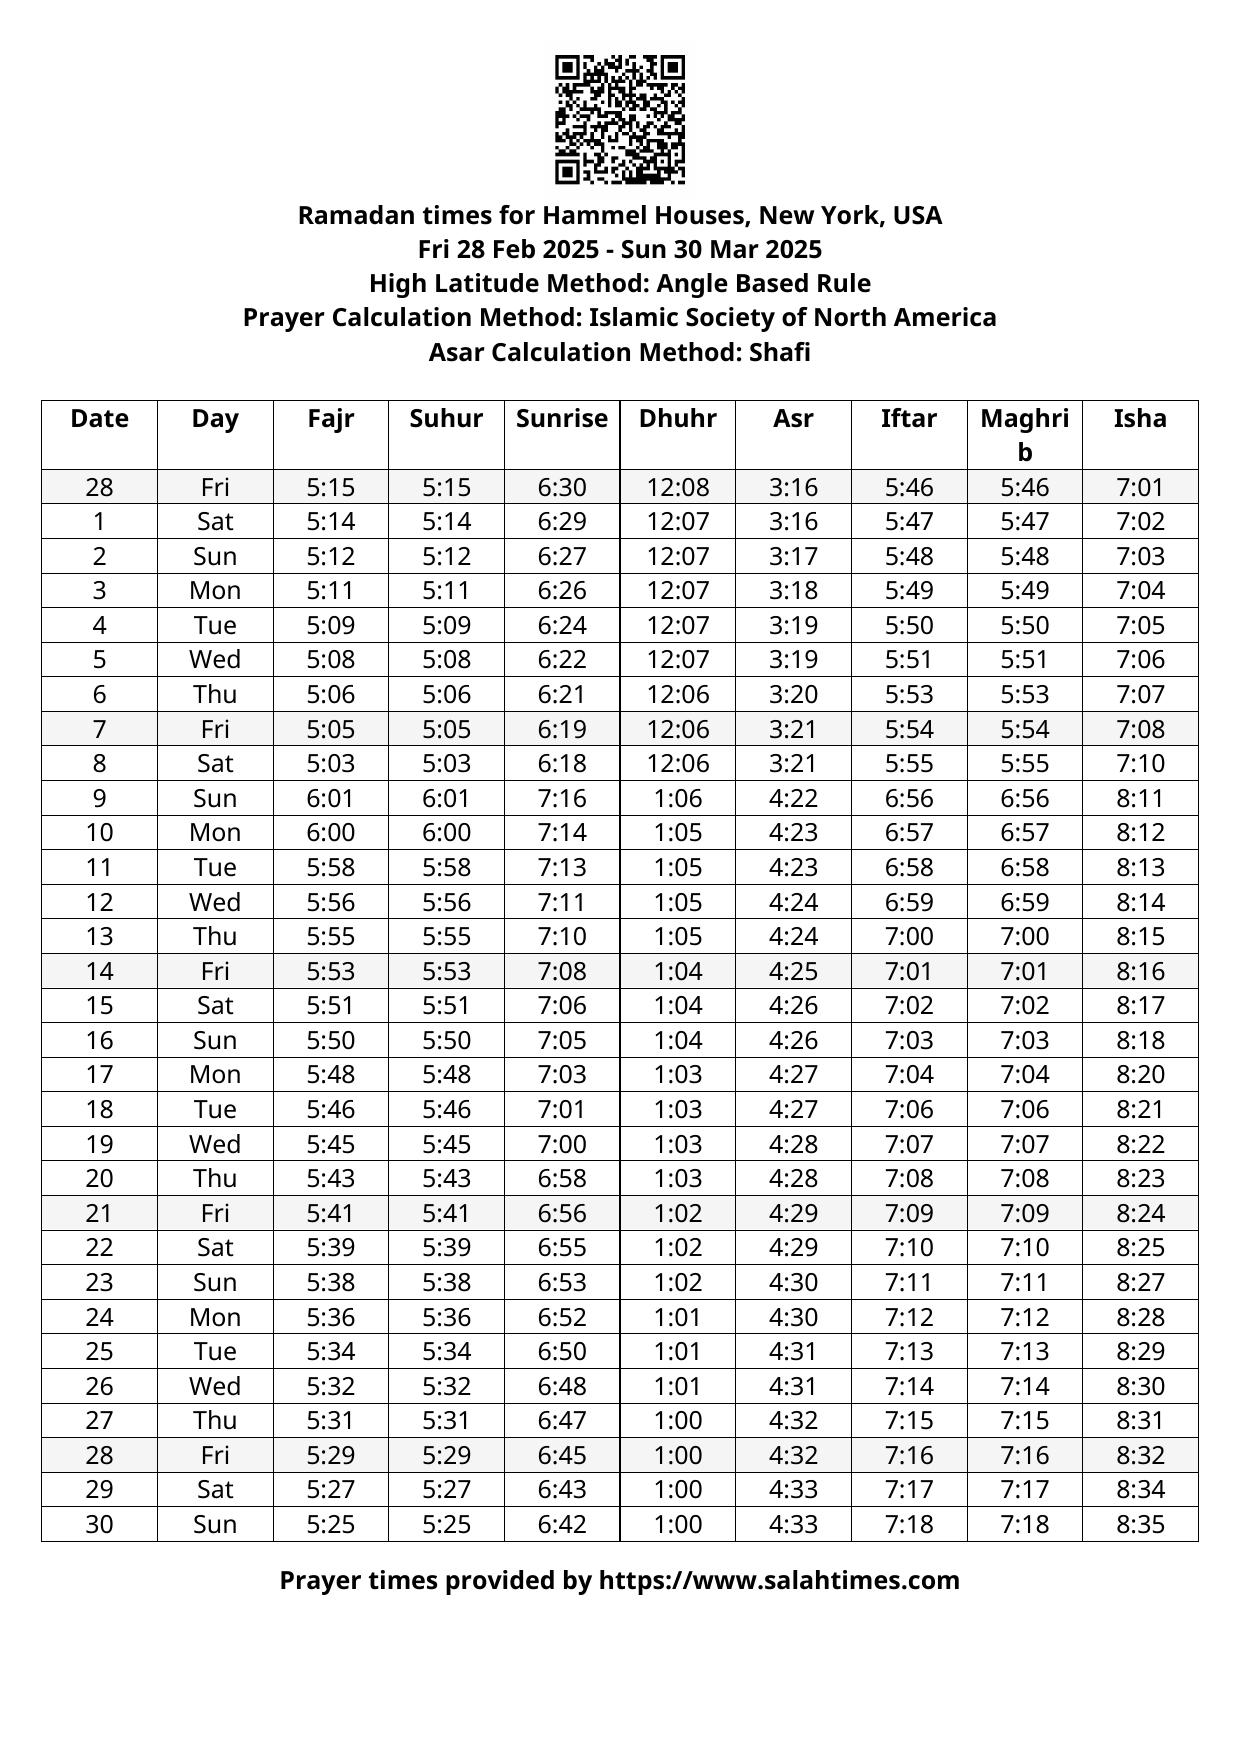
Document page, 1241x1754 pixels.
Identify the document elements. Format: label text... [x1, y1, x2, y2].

table_header Suhur [389, 401, 504, 469]
table_cell 8:13 [1083, 850, 1198, 884]
table_cell 1:01 [621, 1334, 735, 1368]
table_cell 5:31 [389, 1404, 504, 1437]
table_cell 5:11 [274, 574, 388, 607]
table_cell 8:25 [1083, 1231, 1198, 1264]
table_cell 7:02 [1083, 504, 1198, 538]
table_cell 6:45 [505, 1438, 619, 1472]
table_cell 1 [42, 504, 157, 538]
table_cell 8:29 [1083, 1334, 1198, 1368]
table_cell 4:30 [736, 1265, 851, 1299]
text Ramadan times for Hammel Houses, New York, USA [42, 198, 1198, 232]
table_cell 8:34 [1083, 1473, 1198, 1506]
table_cell 5:56 [274, 885, 388, 918]
table_cell 5:32 [389, 1369, 504, 1402]
table_cell 6:19 [505, 712, 619, 745]
table_cell 12:07 [621, 539, 735, 572]
table_cell 7:11 [505, 885, 619, 918]
table_cell 6:56 [968, 781, 1082, 814]
table_cell 5:43 [389, 1161, 504, 1195]
table_cell 6:42 [505, 1507, 619, 1541]
table_cell 12:07 [621, 608, 735, 642]
table_cell 7:09 [968, 1196, 1082, 1229]
table_cell 5:14 [274, 504, 388, 538]
table_cell 5:05 [389, 712, 504, 745]
table_cell 30 [42, 1507, 157, 1541]
table_cell 6:59 [968, 885, 1082, 918]
table_cell 6:55 [505, 1231, 619, 1264]
table_cell 4 [42, 608, 157, 642]
table_cell 7:09 [852, 1196, 967, 1229]
table_cell 8:24 [1083, 1196, 1198, 1229]
table_cell 8:32 [1083, 1438, 1198, 1472]
table_cell 11 [42, 850, 157, 884]
table_cell 3:16 [736, 504, 851, 538]
table_cell 1:06 [621, 781, 735, 814]
table_cell 22 [42, 1231, 157, 1264]
table_cell 8:20 [1083, 1058, 1198, 1091]
table_cell 20 [42, 1161, 157, 1195]
table_cell 7:06 [852, 1092, 967, 1126]
table_cell 7:10 [968, 1231, 1082, 1264]
table_cell 5:14 [389, 504, 504, 538]
table_cell 5:38 [274, 1265, 388, 1299]
table_cell 1:00 [621, 1438, 735, 1472]
table_cell 7:12 [852, 1300, 967, 1333]
table_cell 5:50 [389, 1023, 504, 1057]
table_cell 7:03 [505, 1058, 619, 1091]
table_cell 7:15 [852, 1404, 967, 1437]
table_cell 7:10 [852, 1231, 967, 1264]
table_cell 8:27 [1083, 1265, 1198, 1299]
table_cell 7:07 [1083, 677, 1198, 711]
table_cell 4:27 [736, 1092, 851, 1126]
table_cell 4:27 [736, 1058, 851, 1091]
table_cell Mon [158, 1300, 273, 1333]
table_cell 4:26 [736, 1023, 851, 1057]
table_cell 4:24 [736, 919, 851, 953]
table_cell 4:28 [736, 1127, 851, 1160]
table_cell 5:54 [852, 712, 967, 745]
table_cell 19 [42, 1127, 157, 1160]
table_cell 4:28 [736, 1161, 851, 1195]
table_cell Fri [158, 470, 273, 503]
table_cell 5:46 [274, 1092, 388, 1126]
table_cell 8:28 [1083, 1300, 1198, 1333]
table_cell 5:53 [968, 677, 1082, 711]
table_cell 18 [42, 1092, 157, 1126]
table_cell Mon [158, 1058, 273, 1091]
table_cell 4:31 [736, 1369, 851, 1402]
table_cell 1:03 [621, 1161, 735, 1195]
table_cell 4:33 [736, 1473, 851, 1506]
table_cell 6:26 [505, 574, 619, 607]
table_cell 8:21 [1083, 1092, 1198, 1126]
table_cell Thu [158, 1404, 273, 1437]
table_cell 5:15 [274, 470, 388, 503]
table_cell 5:09 [389, 608, 504, 642]
table_cell 6:59 [852, 885, 967, 918]
table_cell 7:05 [1083, 608, 1198, 642]
table_cell 12:08 [621, 470, 735, 503]
table_cell 5:50 [852, 608, 967, 642]
table_cell 5:49 [968, 574, 1082, 607]
table_cell 7:11 [968, 1265, 1082, 1299]
table_cell Tue [158, 608, 273, 642]
table_cell 12:06 [621, 712, 735, 745]
table_cell 8:14 [1083, 885, 1198, 918]
table_cell 3:21 [736, 746, 851, 780]
table_cell 7:01 [1083, 470, 1198, 503]
table_cell Sat [158, 989, 273, 1022]
table_cell 4:23 [736, 816, 851, 849]
table_cell 5:51 [968, 643, 1082, 676]
table_cell 7:17 [968, 1473, 1082, 1506]
table_cell 4:31 [736, 1334, 851, 1368]
table_cell 5:39 [389, 1231, 504, 1264]
table_cell 1:01 [621, 1369, 735, 1402]
table_cell 5:51 [389, 989, 504, 1022]
table_cell Sun [158, 781, 273, 814]
table_cell 26 [42, 1369, 157, 1402]
text Prayer times provided by https://www.salahtimes.com [42, 1563, 1198, 1597]
table_cell 5:51 [852, 643, 967, 676]
table_cell 5:29 [274, 1438, 388, 1472]
table_cell 16 [42, 1023, 157, 1057]
table_cell 5:55 [968, 746, 1082, 780]
table_cell 7:14 [968, 1369, 1082, 1402]
table_cell 6:00 [389, 816, 504, 849]
table_cell Tue [158, 850, 273, 884]
table_cell 7:06 [968, 1092, 1082, 1126]
table_cell 7:00 [968, 919, 1082, 953]
table_cell 12:07 [621, 643, 735, 676]
table_cell 7:10 [1083, 746, 1198, 780]
table_cell 6:57 [968, 816, 1082, 849]
table_cell 4:32 [736, 1404, 851, 1437]
table_cell 6:50 [505, 1334, 619, 1368]
table_cell 7:14 [852, 1369, 967, 1402]
table_cell 5:47 [968, 504, 1082, 538]
table_cell 3:20 [736, 677, 851, 711]
table_cell 3:18 [736, 574, 851, 607]
table_cell 6 [42, 677, 157, 711]
table_cell 5:45 [274, 1127, 388, 1160]
table_cell 1:05 [621, 850, 735, 884]
table_cell 6:27 [505, 539, 619, 572]
table_cell 7:16 [968, 1438, 1082, 1472]
table_cell 6:24 [505, 608, 619, 642]
table_cell 12:07 [621, 504, 735, 538]
table_cell 1:02 [621, 1265, 735, 1299]
table_cell 4:23 [736, 850, 851, 884]
table_cell 7:00 [852, 919, 967, 953]
table_cell 7:12 [968, 1300, 1082, 1333]
table_cell 7:08 [852, 1161, 967, 1195]
table_cell 7 [42, 712, 157, 745]
table_cell 5:39 [274, 1231, 388, 1264]
table_cell 5:51 [274, 989, 388, 1022]
table_cell Sun [158, 1265, 273, 1299]
table_cell Wed [158, 885, 273, 918]
table_cell 5:32 [274, 1369, 388, 1402]
table_cell 5:34 [389, 1334, 504, 1368]
table_cell 5:27 [274, 1473, 388, 1506]
table_cell 8:18 [1083, 1023, 1198, 1057]
table_cell 5:53 [852, 677, 967, 711]
table_header Isha [1083, 401, 1198, 469]
table_cell 5:34 [274, 1334, 388, 1368]
table_cell 1:05 [621, 919, 735, 953]
table_cell 8:15 [1083, 919, 1198, 953]
table_cell 3 [42, 574, 157, 607]
table_cell Thu [158, 677, 273, 711]
table_cell 6:01 [389, 781, 504, 814]
table_cell 7:08 [505, 954, 619, 987]
table_cell Sat [158, 746, 273, 780]
table_header Dhuhr [621, 401, 735, 469]
table_cell 4:25 [736, 954, 851, 987]
table_cell 5:11 [389, 574, 504, 607]
table_cell 7:03 [968, 1023, 1082, 1057]
table_cell 5:12 [389, 539, 504, 572]
table_cell 12:07 [621, 574, 735, 607]
table_cell 6:29 [505, 504, 619, 538]
table_cell 6:52 [505, 1300, 619, 1333]
table_header Fajr [274, 401, 388, 469]
table_cell 5:08 [274, 643, 388, 676]
table_cell 5:38 [389, 1265, 504, 1299]
table_cell 5:25 [274, 1507, 388, 1541]
table_cell 6:48 [505, 1369, 619, 1402]
table_cell 5:29 [389, 1438, 504, 1472]
table_cell 7:06 [505, 989, 619, 1022]
table_cell 8:30 [1083, 1369, 1198, 1402]
table_cell 7:05 [505, 1023, 619, 1057]
table_cell 5 [42, 643, 157, 676]
table_cell 7:08 [968, 1161, 1082, 1195]
table_cell 12:06 [621, 746, 735, 780]
table_cell Thu [158, 919, 273, 953]
table_cell 4:32 [736, 1438, 851, 1472]
table_cell Thu [158, 1161, 273, 1195]
table_cell Fri [158, 954, 273, 987]
table_cell 1:01 [621, 1300, 735, 1333]
table_cell Mon [158, 574, 273, 607]
table_cell 4:29 [736, 1196, 851, 1229]
table_cell 1:03 [621, 1127, 735, 1160]
table_cell Wed [158, 643, 273, 676]
table_header Day [158, 401, 273, 469]
table_cell 6:58 [505, 1161, 619, 1195]
table_cell 5:55 [389, 919, 504, 953]
table_cell 7:00 [505, 1127, 619, 1160]
table_cell Sat [158, 1473, 273, 1506]
table_cell 6:56 [505, 1196, 619, 1229]
table_cell 7:13 [505, 850, 619, 884]
table_cell 12 [42, 885, 157, 918]
table_cell 7:01 [968, 954, 1082, 987]
table_cell 5:36 [274, 1300, 388, 1333]
table_cell 1:00 [621, 1507, 735, 1541]
table_cell Wed [158, 1369, 273, 1402]
table_cell 6:47 [505, 1404, 619, 1437]
table_cell 7:13 [852, 1334, 967, 1368]
table_cell 7:16 [505, 781, 619, 814]
table_cell 15 [42, 989, 157, 1022]
table_cell 5:53 [274, 954, 388, 987]
table_cell 5:06 [274, 677, 388, 711]
table_cell 5:36 [389, 1300, 504, 1333]
table_cell 4:33 [736, 1507, 851, 1541]
table_cell 2 [42, 539, 157, 572]
table_cell 8:23 [1083, 1161, 1198, 1195]
table_cell 7:08 [1083, 712, 1198, 745]
table_cell 7:16 [852, 1438, 967, 1472]
table_cell 5:48 [274, 1058, 388, 1091]
table_cell 7:11 [852, 1265, 967, 1299]
table_cell 8:16 [1083, 954, 1198, 987]
table_cell 5:46 [389, 1092, 504, 1126]
table_cell Sun [158, 1507, 273, 1541]
text Asar Calculation Method: Shafi [42, 334, 1198, 368]
table_cell 6:18 [505, 746, 619, 780]
table_cell Tue [158, 1334, 273, 1368]
table_cell 24 [42, 1300, 157, 1333]
table_cell 1:02 [621, 1196, 735, 1229]
table_cell 5:41 [389, 1196, 504, 1229]
table_cell 5:09 [274, 608, 388, 642]
table_cell 27 [42, 1404, 157, 1437]
table_cell 12:06 [621, 677, 735, 711]
table_cell 6:56 [852, 781, 967, 814]
table_cell 5:55 [274, 919, 388, 953]
table_cell 7:02 [968, 989, 1082, 1022]
table_cell 8:22 [1083, 1127, 1198, 1160]
table_cell 7:04 [852, 1058, 967, 1091]
table_cell 5:47 [852, 504, 967, 538]
table_cell 3:19 [736, 643, 851, 676]
table_cell 5:48 [852, 539, 967, 572]
table_cell 5:45 [389, 1127, 504, 1160]
table_header Asr [736, 401, 851, 469]
table_cell 7:04 [1083, 574, 1198, 607]
table_cell 8 [42, 746, 157, 780]
table_cell 1:04 [621, 954, 735, 987]
table_cell 8:31 [1083, 1404, 1198, 1437]
table_cell 6:21 [505, 677, 619, 711]
table_cell Tue [158, 1092, 273, 1126]
text High Latitude Method: Angle Based Rule [42, 266, 1198, 300]
table_cell 7:07 [852, 1127, 967, 1160]
table_cell 1:03 [621, 1092, 735, 1126]
table_cell 6:30 [505, 470, 619, 503]
table_cell 5:46 [852, 470, 967, 503]
text Prayer Calculation Method: Islamic Society of North America [42, 300, 1198, 334]
table_cell 6:01 [274, 781, 388, 814]
table_cell 7:17 [852, 1473, 967, 1506]
table_cell 5:03 [389, 746, 504, 780]
table_cell 5:48 [968, 539, 1082, 572]
table_cell 25 [42, 1334, 157, 1368]
table_cell Fri [158, 712, 273, 745]
table_cell 5:50 [968, 608, 1082, 642]
table_cell 7:13 [968, 1334, 1082, 1368]
table_cell 17 [42, 1058, 157, 1091]
table_cell 3:17 [736, 539, 851, 572]
table_cell Mon [158, 816, 273, 849]
table_cell 3:19 [736, 608, 851, 642]
table_cell 6:58 [852, 850, 967, 884]
table_cell 7:07 [968, 1127, 1082, 1160]
table_cell Sat [158, 1231, 273, 1264]
table_cell 5:56 [389, 885, 504, 918]
table_cell 5:58 [274, 850, 388, 884]
table_cell 3:16 [736, 470, 851, 503]
table_cell 6:58 [968, 850, 1082, 884]
table_cell 6:57 [852, 816, 967, 849]
table_cell 5:41 [274, 1196, 388, 1229]
table_cell 6:53 [505, 1265, 619, 1299]
table_cell 1:04 [621, 1023, 735, 1057]
table_cell 4:26 [736, 989, 851, 1022]
table_header Iftar [852, 401, 967, 469]
table_cell 1:00 [621, 1404, 735, 1437]
table_cell 21 [42, 1196, 157, 1229]
table_cell 5:12 [274, 539, 388, 572]
table_cell 6:22 [505, 643, 619, 676]
table_cell 5:15 [389, 470, 504, 503]
table_cell 7:03 [1083, 539, 1198, 572]
picture [542, 41, 699, 198]
table_cell 28 [42, 1438, 157, 1472]
table_cell 10 [42, 816, 157, 849]
table_cell 7:15 [968, 1404, 1082, 1437]
table_cell 14 [42, 954, 157, 987]
table_cell 4:29 [736, 1231, 851, 1264]
table_cell 28 [42, 470, 157, 503]
table_cell 7:06 [1083, 643, 1198, 676]
table_header Date [42, 401, 157, 469]
table_cell 7:14 [505, 816, 619, 849]
table_cell 5:58 [389, 850, 504, 884]
text Fri 28 Feb 2025 - Sun 30 Mar 2025 [42, 232, 1198, 266]
table_cell 5:46 [968, 470, 1082, 503]
table_cell 8:17 [1083, 989, 1198, 1022]
table_cell Fri [158, 1438, 273, 1472]
table_cell 1:00 [621, 1473, 735, 1506]
table_cell 5:08 [389, 643, 504, 676]
table_cell 5:27 [389, 1473, 504, 1506]
table_cell 5:05 [274, 712, 388, 745]
table_cell Sat [158, 504, 273, 538]
table_cell 5:55 [852, 746, 967, 780]
table_cell 7:03 [852, 1023, 967, 1057]
table_cell 4:30 [736, 1300, 851, 1333]
table_cell 7:02 [852, 989, 967, 1022]
table_cell 5:53 [389, 954, 504, 987]
table_cell 6:00 [274, 816, 388, 849]
table_cell 8:12 [1083, 816, 1198, 849]
table_cell 1:02 [621, 1231, 735, 1264]
table_cell 7:04 [968, 1058, 1082, 1091]
table_cell 7:10 [505, 919, 619, 953]
table_cell 5:48 [389, 1058, 504, 1091]
table_cell 7:01 [852, 954, 967, 987]
table_cell 5:06 [389, 677, 504, 711]
table_cell 1:04 [621, 989, 735, 1022]
table_cell 8:11 [1083, 781, 1198, 814]
table_cell 5:03 [274, 746, 388, 780]
table_cell 8:35 [1083, 1507, 1198, 1541]
table_cell 9 [42, 781, 157, 814]
table_cell Fri [158, 1196, 273, 1229]
table_cell 7:18 [852, 1507, 967, 1541]
table_cell 4:22 [736, 781, 851, 814]
table_cell 1:03 [621, 1058, 735, 1091]
table_cell 5:25 [389, 1507, 504, 1541]
table_cell 5:49 [852, 574, 967, 607]
table_cell 7:18 [968, 1507, 1082, 1541]
table_cell 5:31 [274, 1404, 388, 1437]
table_cell 7:01 [505, 1092, 619, 1126]
table_cell Sun [158, 539, 273, 572]
table_header Sunrise [505, 401, 619, 469]
table_cell 6:43 [505, 1473, 619, 1506]
table_cell 1:05 [621, 885, 735, 918]
table_cell 3:21 [736, 712, 851, 745]
table_cell 4:24 [736, 885, 851, 918]
table_cell Wed [158, 1127, 273, 1160]
table_cell 5:54 [968, 712, 1082, 745]
table_cell 29 [42, 1473, 157, 1506]
table_cell 5:43 [274, 1161, 388, 1195]
table_cell 23 [42, 1265, 157, 1299]
table_cell 5:50 [274, 1023, 388, 1057]
table_cell 1:05 [621, 816, 735, 849]
table_header Maghrib [968, 401, 1082, 469]
table_cell Sun [158, 1023, 273, 1057]
table_cell 13 [42, 919, 157, 953]
